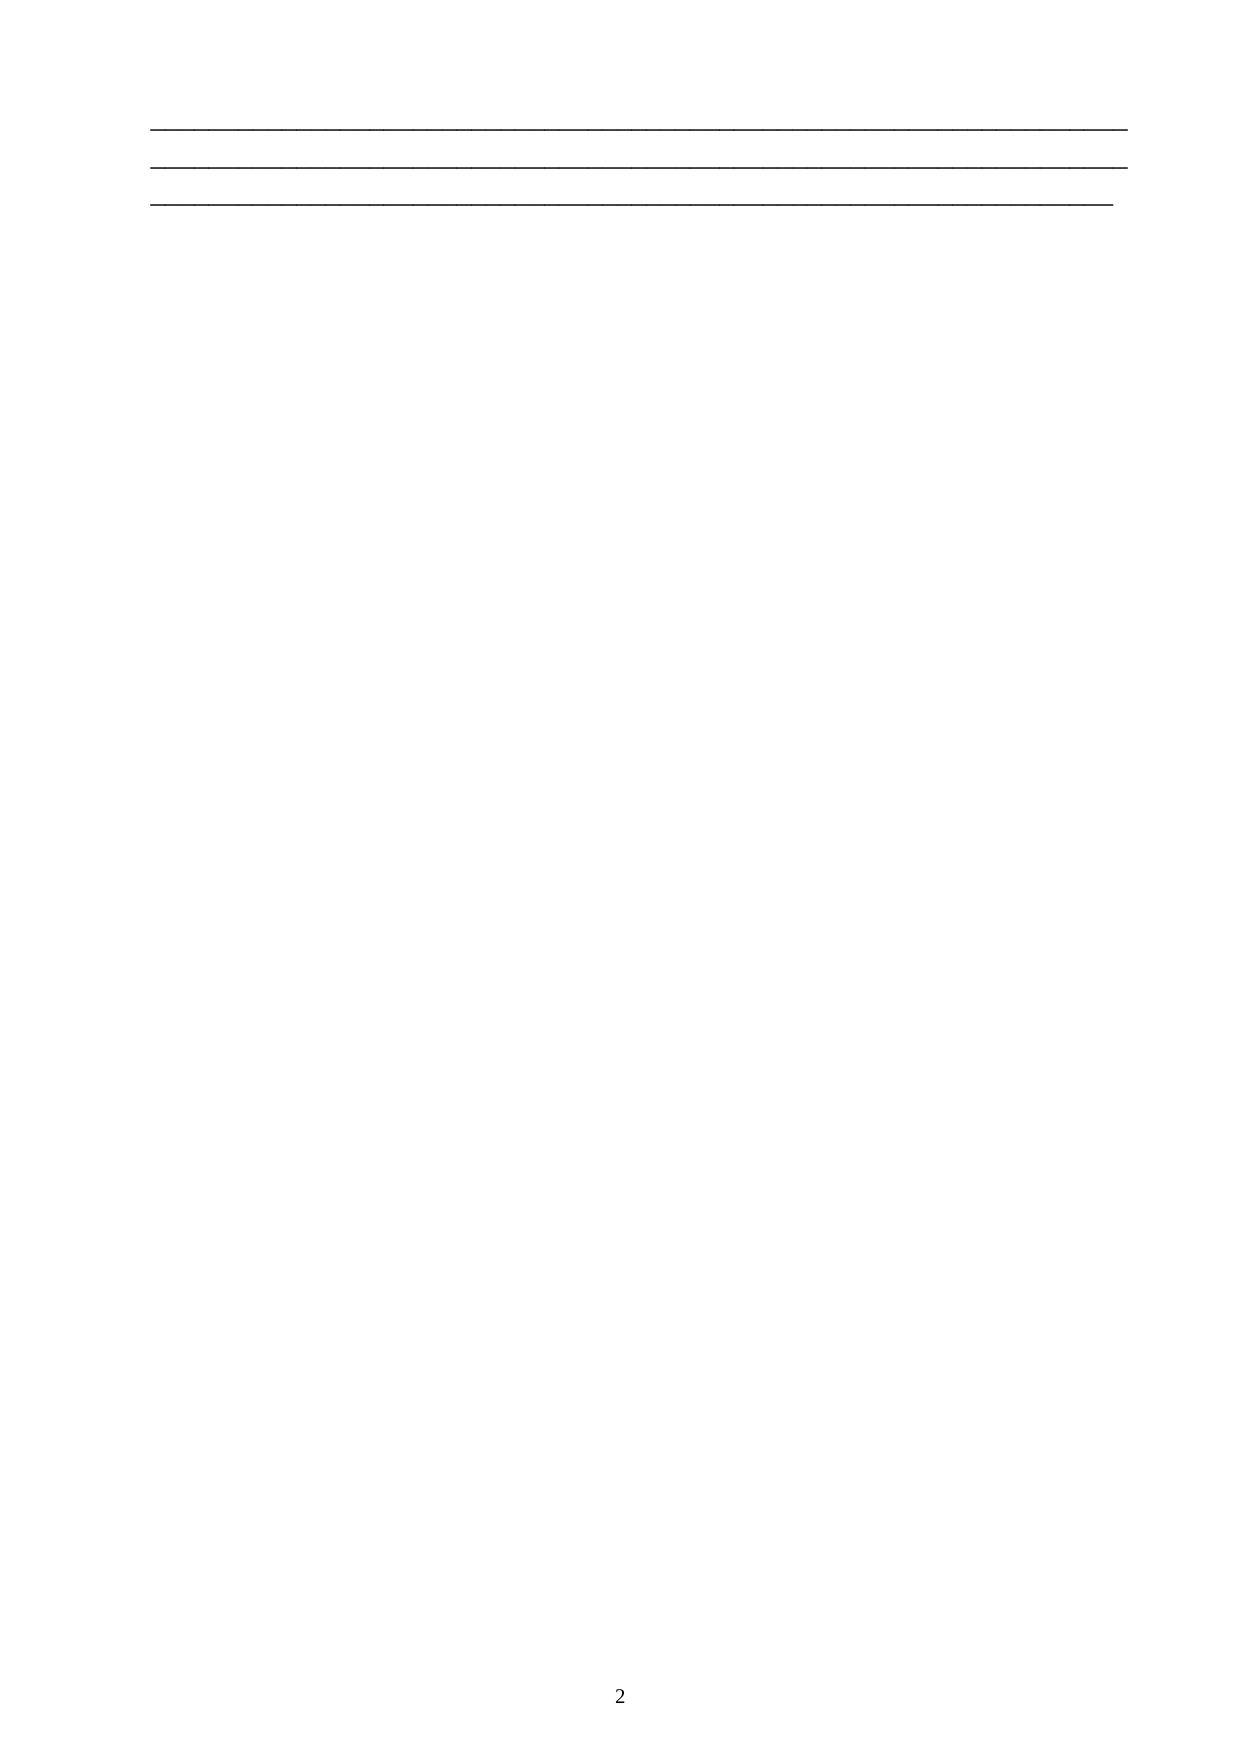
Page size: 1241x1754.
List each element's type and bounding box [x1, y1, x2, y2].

list [100, 99, 1140, 211]
